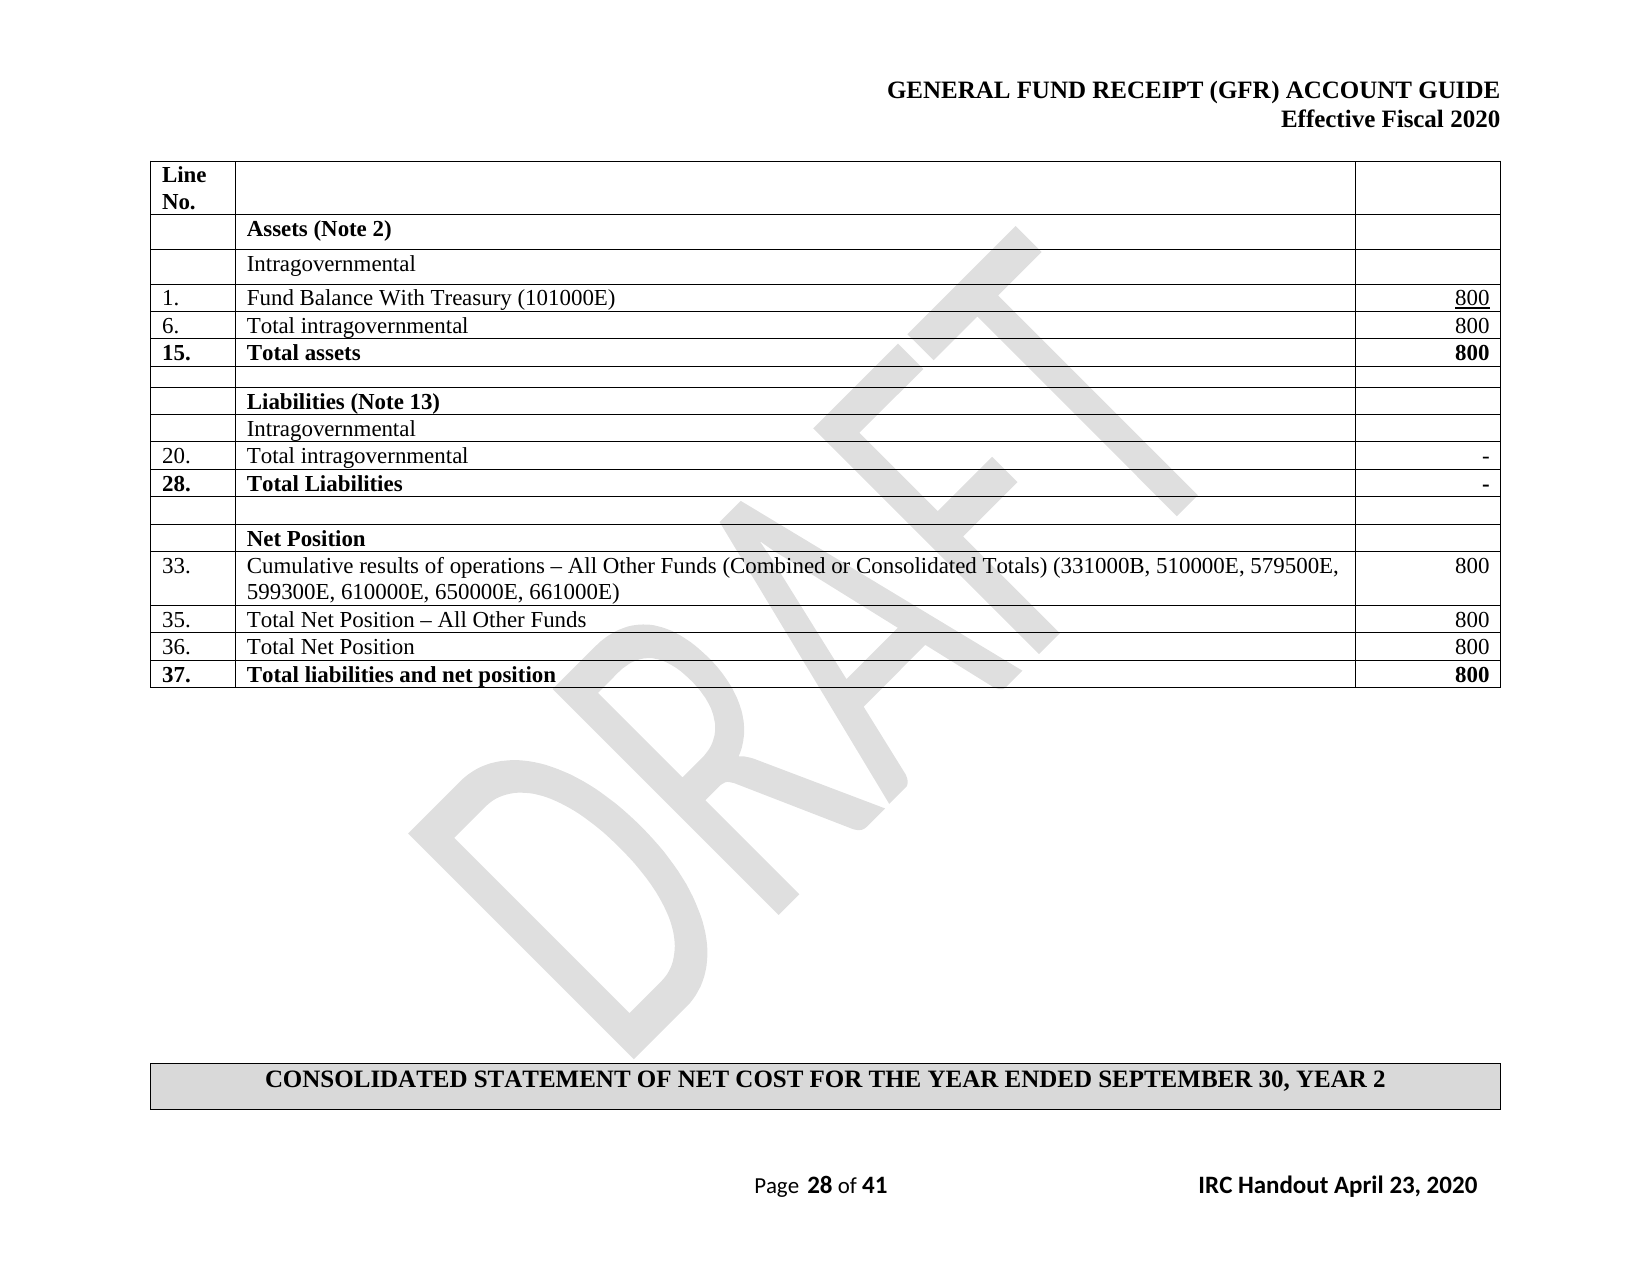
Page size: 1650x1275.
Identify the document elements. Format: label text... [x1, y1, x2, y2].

table_cell Liabilities (Note 13) [236, 388, 1355, 414]
table_cell [151, 415, 235, 441]
table_cell [1356, 215, 1500, 249]
table_cell - [1356, 442, 1500, 469]
table_cell [236, 367, 1355, 387]
table_cell 28. [151, 470, 235, 496]
table_cell Total Liabilities [236, 470, 1355, 496]
table_cell [1356, 162, 1500, 214]
table_cell 33. [151, 552, 235, 605]
table_cell [236, 497, 1355, 524]
table_cell [1356, 497, 1500, 524]
table_cell Net Position [236, 525, 1355, 551]
table_cell Line No. [151, 162, 235, 214]
table_cell [151, 525, 235, 551]
table_cell 36. [151, 633, 235, 659]
table_cell Fund Balance With Treasury (101000E) [236, 285, 1355, 311]
table_cell 37. [151, 661, 235, 687]
table_header CONSOLIDATED STATEMENT OF NET COST FOR THE YEAR ENDED SEPTEMBER 30, YEAR 2 [151, 1064, 1500, 1109]
table_cell [1356, 525, 1500, 551]
table_cell Total intragovernmental [236, 442, 1355, 469]
table_cell Total liabilities and net position [236, 661, 1355, 687]
table_cell [1356, 367, 1500, 387]
table_cell Intragovernmental [236, 415, 1355, 441]
table_cell [236, 162, 1355, 214]
table_cell Total Net Position – All Other Funds [236, 606, 1355, 632]
table_cell 800 [1356, 633, 1500, 659]
table_cell 6. [151, 312, 235, 338]
table_cell [1356, 388, 1500, 414]
table_cell [151, 215, 235, 249]
table_cell 35. [151, 606, 235, 632]
table_cell 1. [151, 285, 235, 311]
table_cell 800 [1356, 285, 1500, 311]
table_cell 800 [1356, 312, 1500, 338]
table_cell [1356, 415, 1500, 441]
table_cell [151, 367, 235, 387]
table_cell Total assets [236, 339, 1355, 366]
table_cell 20. [151, 442, 235, 469]
table_cell - [1356, 470, 1500, 496]
table_cell Intragovernmental [236, 250, 1355, 283]
table_cell 800 [1356, 339, 1500, 366]
table_cell [151, 497, 235, 524]
table_cell 800 [1356, 661, 1500, 687]
table_cell Assets (Note 2) [236, 215, 1355, 249]
table_cell [151, 250, 235, 283]
table_cell [1356, 250, 1500, 283]
table_cell Total intragovernmental [236, 312, 1355, 338]
table_cell 800 [1356, 552, 1500, 605]
table_cell Cumulative results of operations – All Other Funds (Combined or Consolidated Totals) (331000B, 510000E, 579500E, 599300E, 610000E, 650000E, 661000E) [236, 552, 1355, 605]
table_cell Total Net Position [236, 633, 1355, 659]
table_cell 15. [151, 339, 235, 366]
table_cell [151, 388, 235, 414]
table_cell 800 [1356, 606, 1500, 632]
